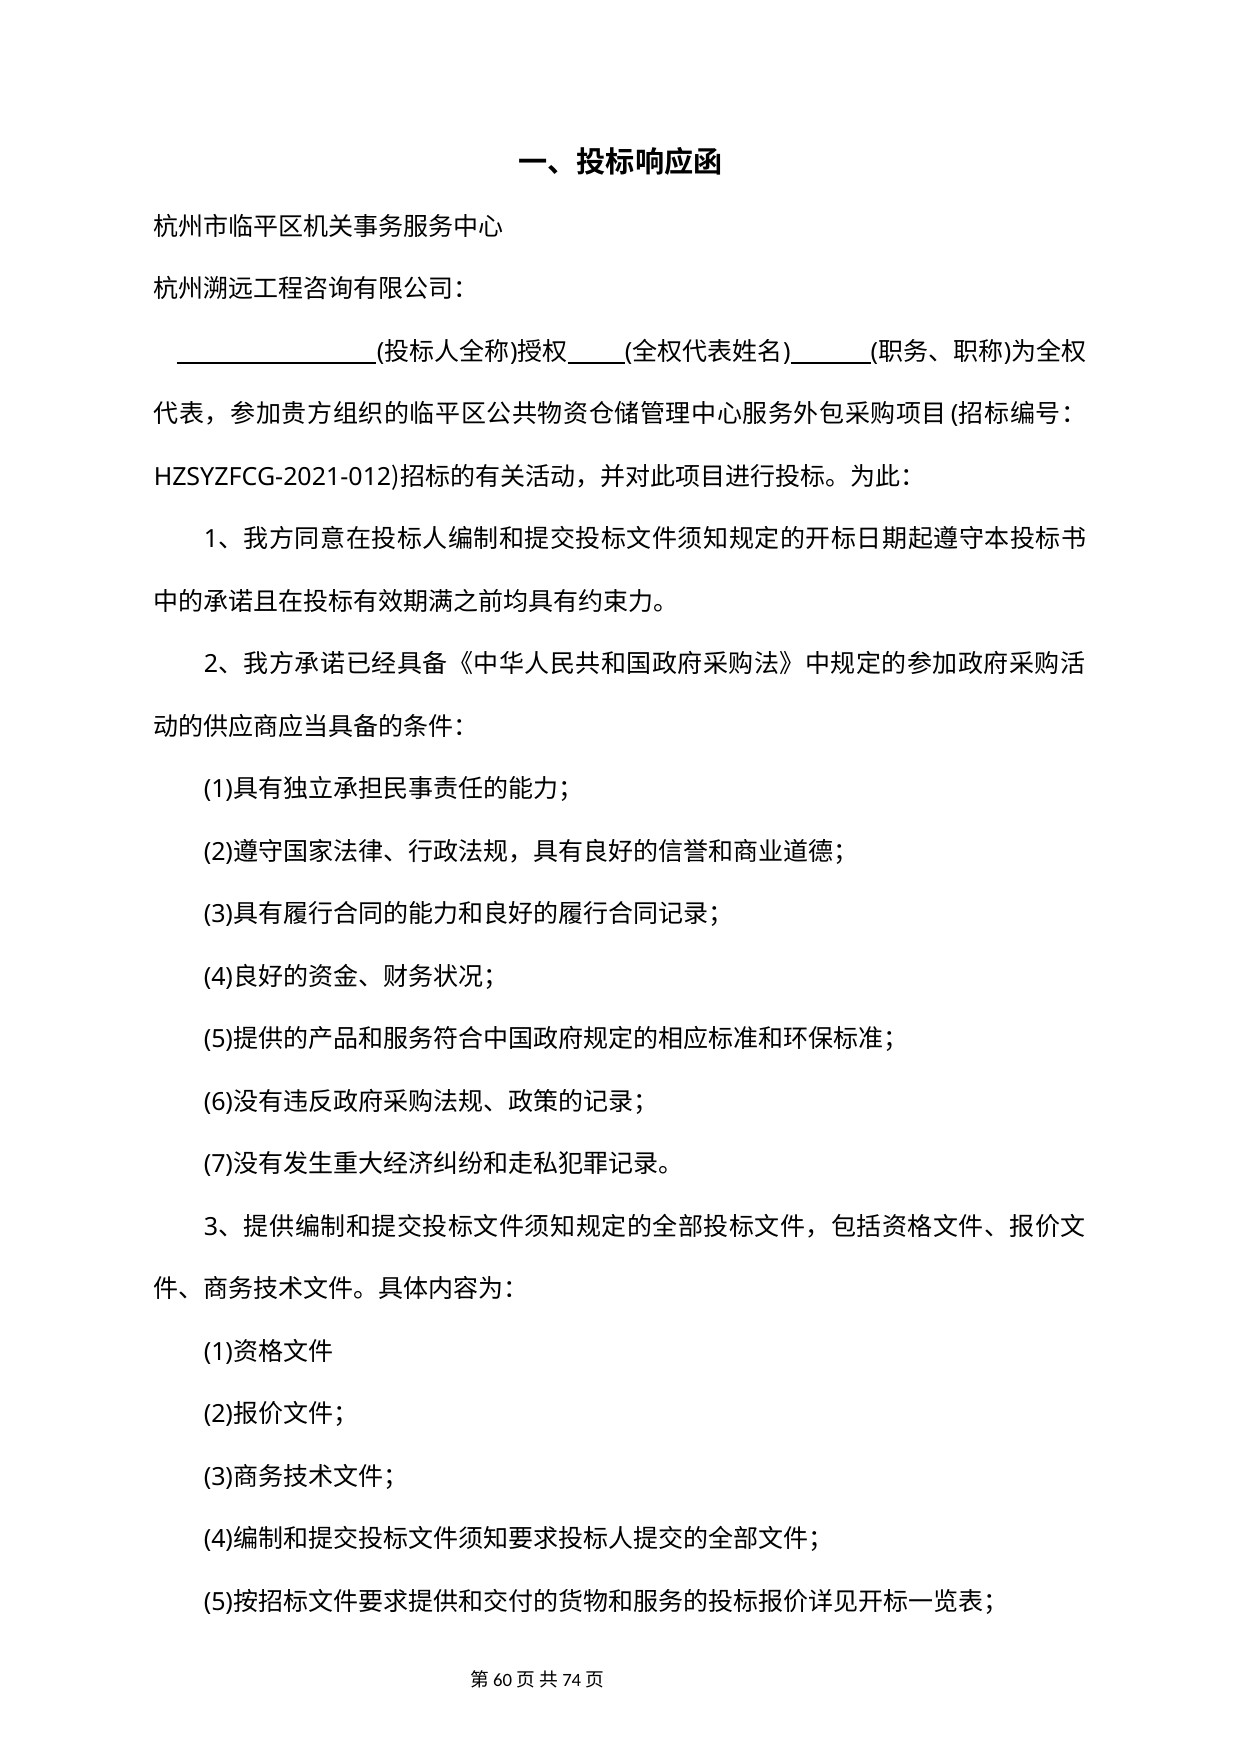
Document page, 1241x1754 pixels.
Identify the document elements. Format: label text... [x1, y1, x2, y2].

text 1、我方同意在投标人编制和提交投标文件须知规定的开标日期起遵守本投标书中的承诺且在投标有效期满之前均具有约束力。 [153, 497, 1087, 622]
text (3)具有履行合同的能力和良好的履行合同记录； [153, 872, 1087, 935]
text (3)商务技术文件； [153, 1435, 1087, 1497]
text (4)良好的资金、财务状况； [153, 935, 1087, 997]
text 杭州市临平区机关事务服务中心 [153, 185, 1087, 247]
text (5)提供的产品和服务符合中国政府规定的相应标准和环保标准； [153, 997, 1087, 1060]
text (1)具有独立承担民事责任的能力； [153, 747, 1087, 810]
text (2)报价文件； [153, 1372, 1087, 1435]
text (5)按招标文件要求提供和交付的货物和服务的投标报价详见开标一览表； [153, 1560, 1087, 1622]
text 2、我方承诺已经具备《中华人民共和国政府采购法》中规定的参加政府采购活动的供应商应当具备的条件： [153, 622, 1087, 747]
text (2)遵守国家法律、行政法规，具有良好的信誉和商业道德； [153, 810, 1087, 872]
text 3、提供编制和提交投标文件须知规定的全部投标文件，包括资格文件、报价文件、商务技术文件。具体内容为： [153, 1185, 1087, 1310]
text (6)没有违反政府采购法规、政策的记录； [153, 1060, 1087, 1122]
text (4)编制和提交投标文件须知要求投标人提交的全部文件； [153, 1497, 1087, 1560]
text 杭州溯远工程咨询有限公司： [153, 247, 1087, 310]
subtitle 一、投标响应函 [153, 122, 1087, 185]
text (7)没有发生重大经济纠纷和走私犯罪记录。 [153, 1122, 1087, 1185]
text (投标人全称)授权 (全权代表姓名) (职务、职称)为全权代表，参加贵方组织的临平区公共物资仓储管理中心服务外包采购项目(招标编号：HZSYZFCG-2021-012)招标的有关活动，并对此项目进行投标。为此： [153, 310, 1087, 497]
text (1)资格文件 [153, 1310, 1087, 1372]
